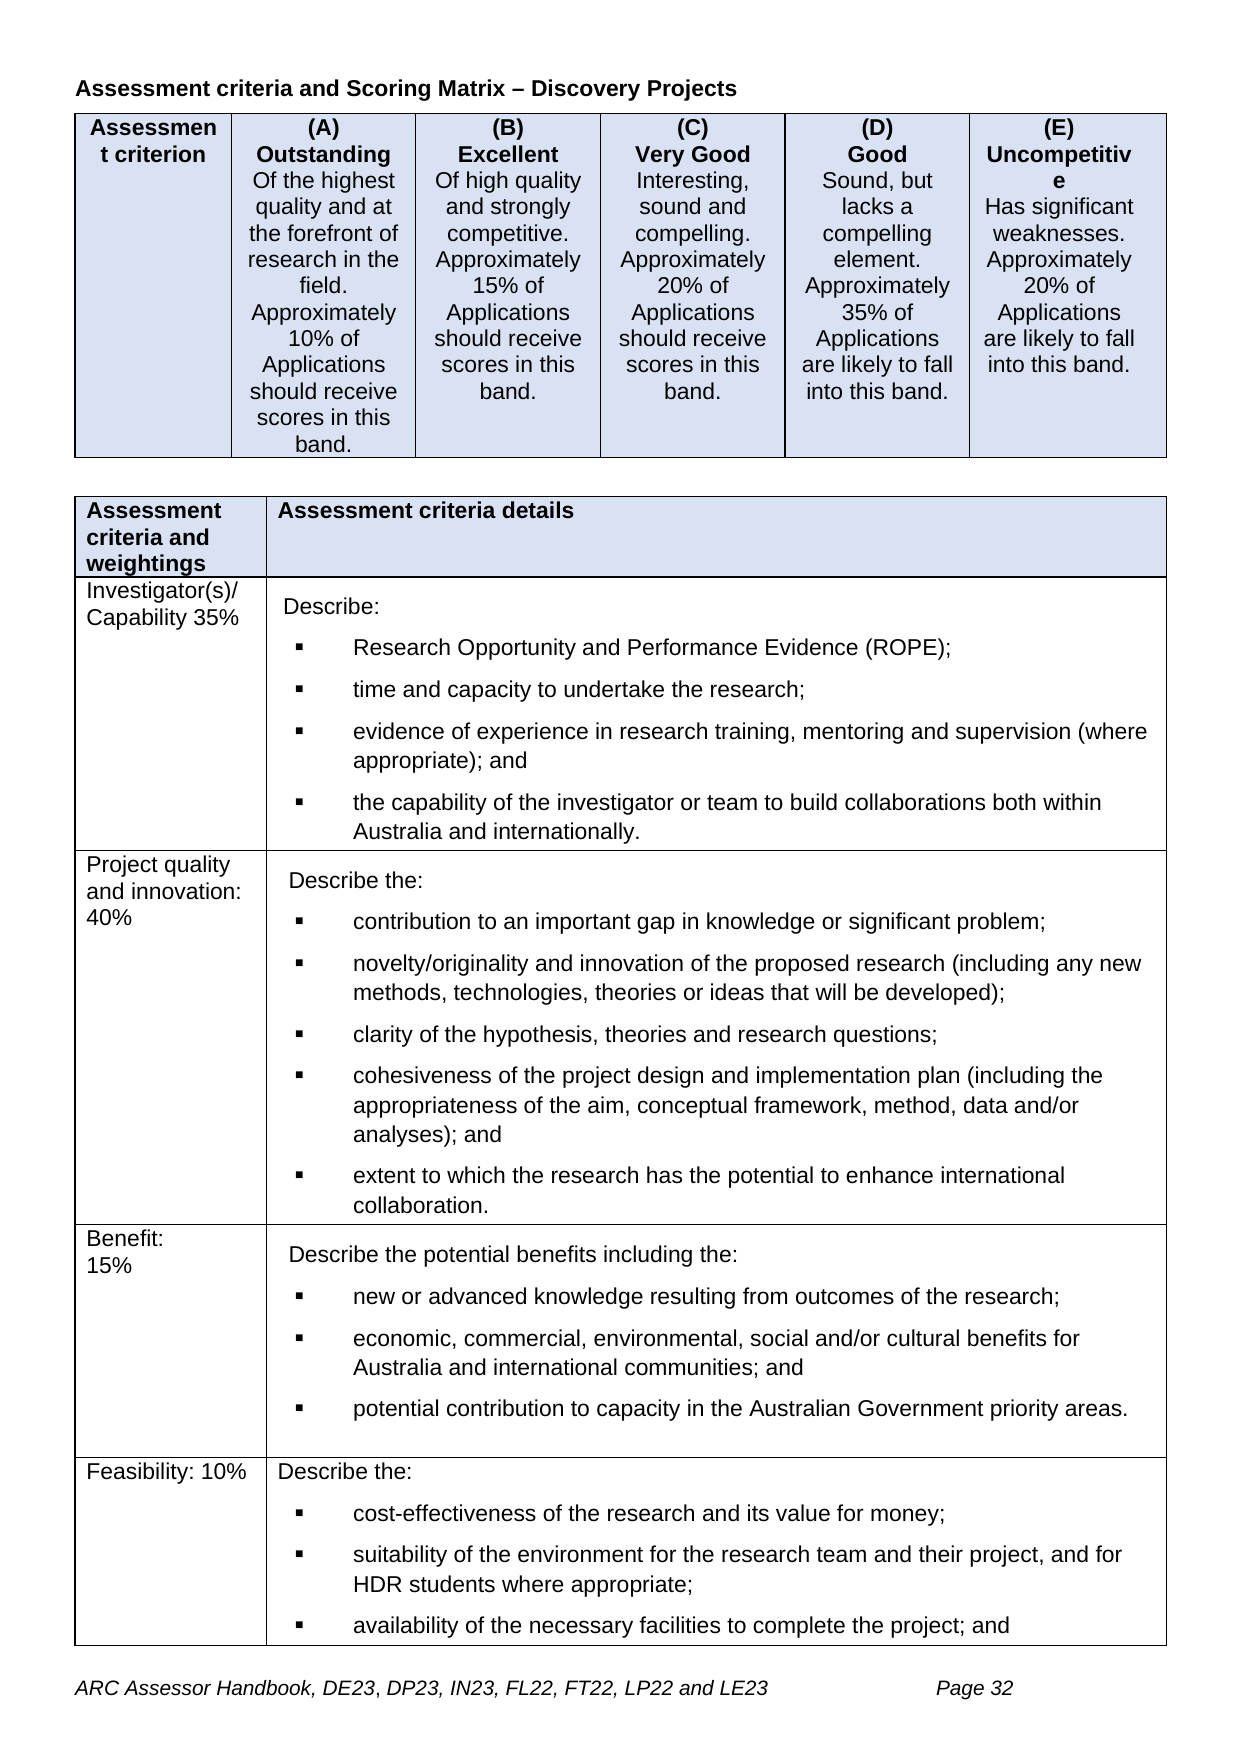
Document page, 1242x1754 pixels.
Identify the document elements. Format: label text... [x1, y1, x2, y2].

table_header (A) Outstanding Of the highest quality and at the forefront of research in the field. Approximately 10% of Applications should receive scores in this band. [232, 114, 415, 457]
table_cell Investigator(s)/ Capability 35% [76, 578, 266, 850]
table_header (B) Excellent Of high quality and strongly competitive. Approximately 15% of Applications should receive scores in this band. [416, 114, 600, 457]
table_cell Describe the potential benefits including the: new or advanced knowledge resulting from outcomes of the research; economic, commercial, environmental, social and/or cultural benefits for Australia and international communities; and potential contribution to capacity in the Australian Government priority areas. [267, 1225, 1166, 1457]
table_header (C) Very Good Interesting, sound and compelling. Approximately 20% of Applications should receive scores in this band. [601, 114, 784, 457]
table_cell Describe: Research Opportunity and Performance Evidence (ROPE); time and capacity to undertake the research; evidence of experience in research training, mentoring and supervision (where appropriate); and the capability of the investigator or team to build collaborations both within Australia and internationally. [267, 578, 1166, 850]
table_cell Benefit: 15% [76, 1225, 266, 1457]
table_cell Feasibility: 10% [76, 1458, 266, 1645]
table_cell Describe the: contribution to an important gap in knowledge or significant problem; novelty/originality and innovation of the proposed research (including any new methods, technologies, theories or ideas that will be developed); clarity of the hypothesis, theories and research questions; cohesiveness of the project design and implementation plan (including the appropriateness of the aim, conceptual framework, method, data and/or analyses); and extent to which the research has the potential to enhance international collaboration. [267, 851, 1166, 1224]
table_header Assessment criterion [76, 114, 231, 457]
table_header Assessment criteria details [267, 497, 1166, 576]
table_cell Project quality and innovation: 40% [76, 851, 266, 1224]
subtitle Assessment criteria and Scoring Matrix – Discovery Projects [75, 75, 1167, 101]
table_header (E) Uncompetitive Has significant weaknesses. Approximately 20% of Applications are likely to fall into this band. [970, 114, 1166, 457]
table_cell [267, 1458, 1166, 1645]
table_header (D) Good Sound, but lacks a compelling element. Approximately 35% of Applications are likely to fall into this band. [786, 114, 969, 457]
table_header Assessment criteria and weightings [76, 497, 266, 576]
